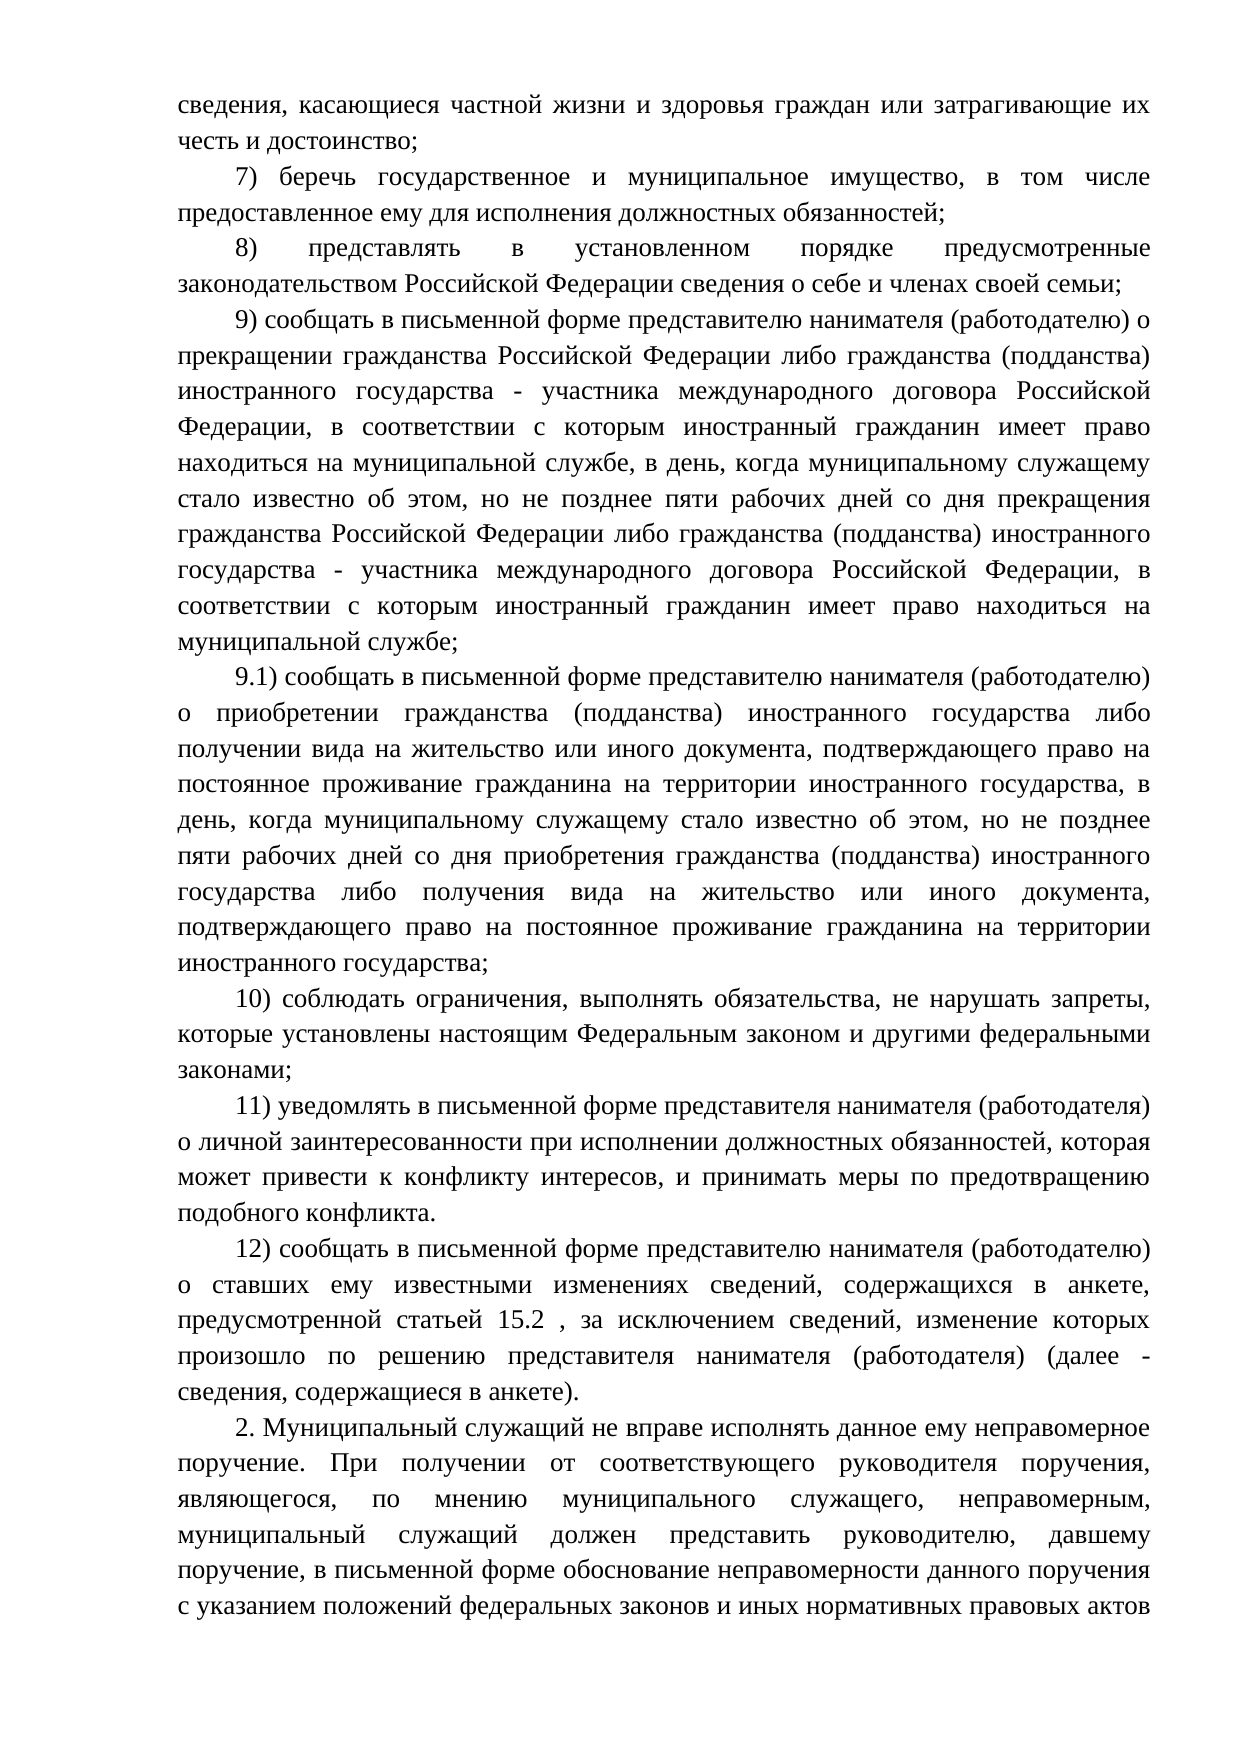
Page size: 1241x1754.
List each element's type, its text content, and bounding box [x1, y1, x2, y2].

text 12) сообщать в письменной форме представителю нанимателя (работодателю) о ставших ему известными изменениях сведений, содержащихся в анкете, предусмотренной статьей 15.2 , за исключением сведений, изменение которых произошло по решению представителя нанимателя (работодателя) (далее - сведения, содержащиеся в анкете). [177, 1232, 1152, 1406]
text 7) беречь государственное и муниципальное имущество, в том числе предоставленное ему для исполнения должностных обязанностей; [177, 160, 1152, 227]
text 11) уведомлять в письменной форме представителя нанимателя (работодателя) о личной заинтересованности при исполнении должностных обязанностей, которая может привести к конфликту интересов, и принимать меры по предотвращению подобного конфликта. [177, 1089, 1152, 1227]
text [177, 89, 1152, 156]
text 8) представлять в установленном порядке предусмотренные законодательством Российской Федерации сведения о себе и членах своей семьи; [177, 232, 1152, 298]
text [177, 1411, 1152, 1620]
text 10) соблюдать ограничения, выполнять обязательства, не нарушать запреты, которые установлены настоящим Федеральным законом и другими федеральными законами; [177, 982, 1152, 1084]
text 9) сообщать в письменной форме представителю нанимателя (работодателю) о прекращении гражданства Российской Федерации либо гражданства (подданства) иностранного государства - участника международного договора Российской Федерации, в соответствии с которым иностранный гражданин имеет право находиться на муниципальной службе, в день, когда муниципальному служащему стало известно об этом, но не позднее пяти рабочих дней со дня прекращения гражданства Российской Федерации либо гражданства (подданства) иностранного государства - участника международного договора Российской Федерации, в соответствии с которым иностранный гражданин имеет право находиться на муниципальной службе; [177, 303, 1152, 656]
text 9.1) сообщать в письменной форме представителю нанимателя (работодателю) о приобретении гражданства (подданства) иностранного государства либо получении вида на жительство или иного документа, подтверждающего право на постоянное проживание гражданина на территории иностранного государства, в день, когда муниципальному служащему стало известно об этом, но не позднее пяти рабочих дней со дня приобретения гражданства (подданства) иностранного государства либо получения вида на жительство или иного документа, подтверждающего право на постоянное проживание гражданина на территории иностранного государства; [177, 660, 1152, 977]
